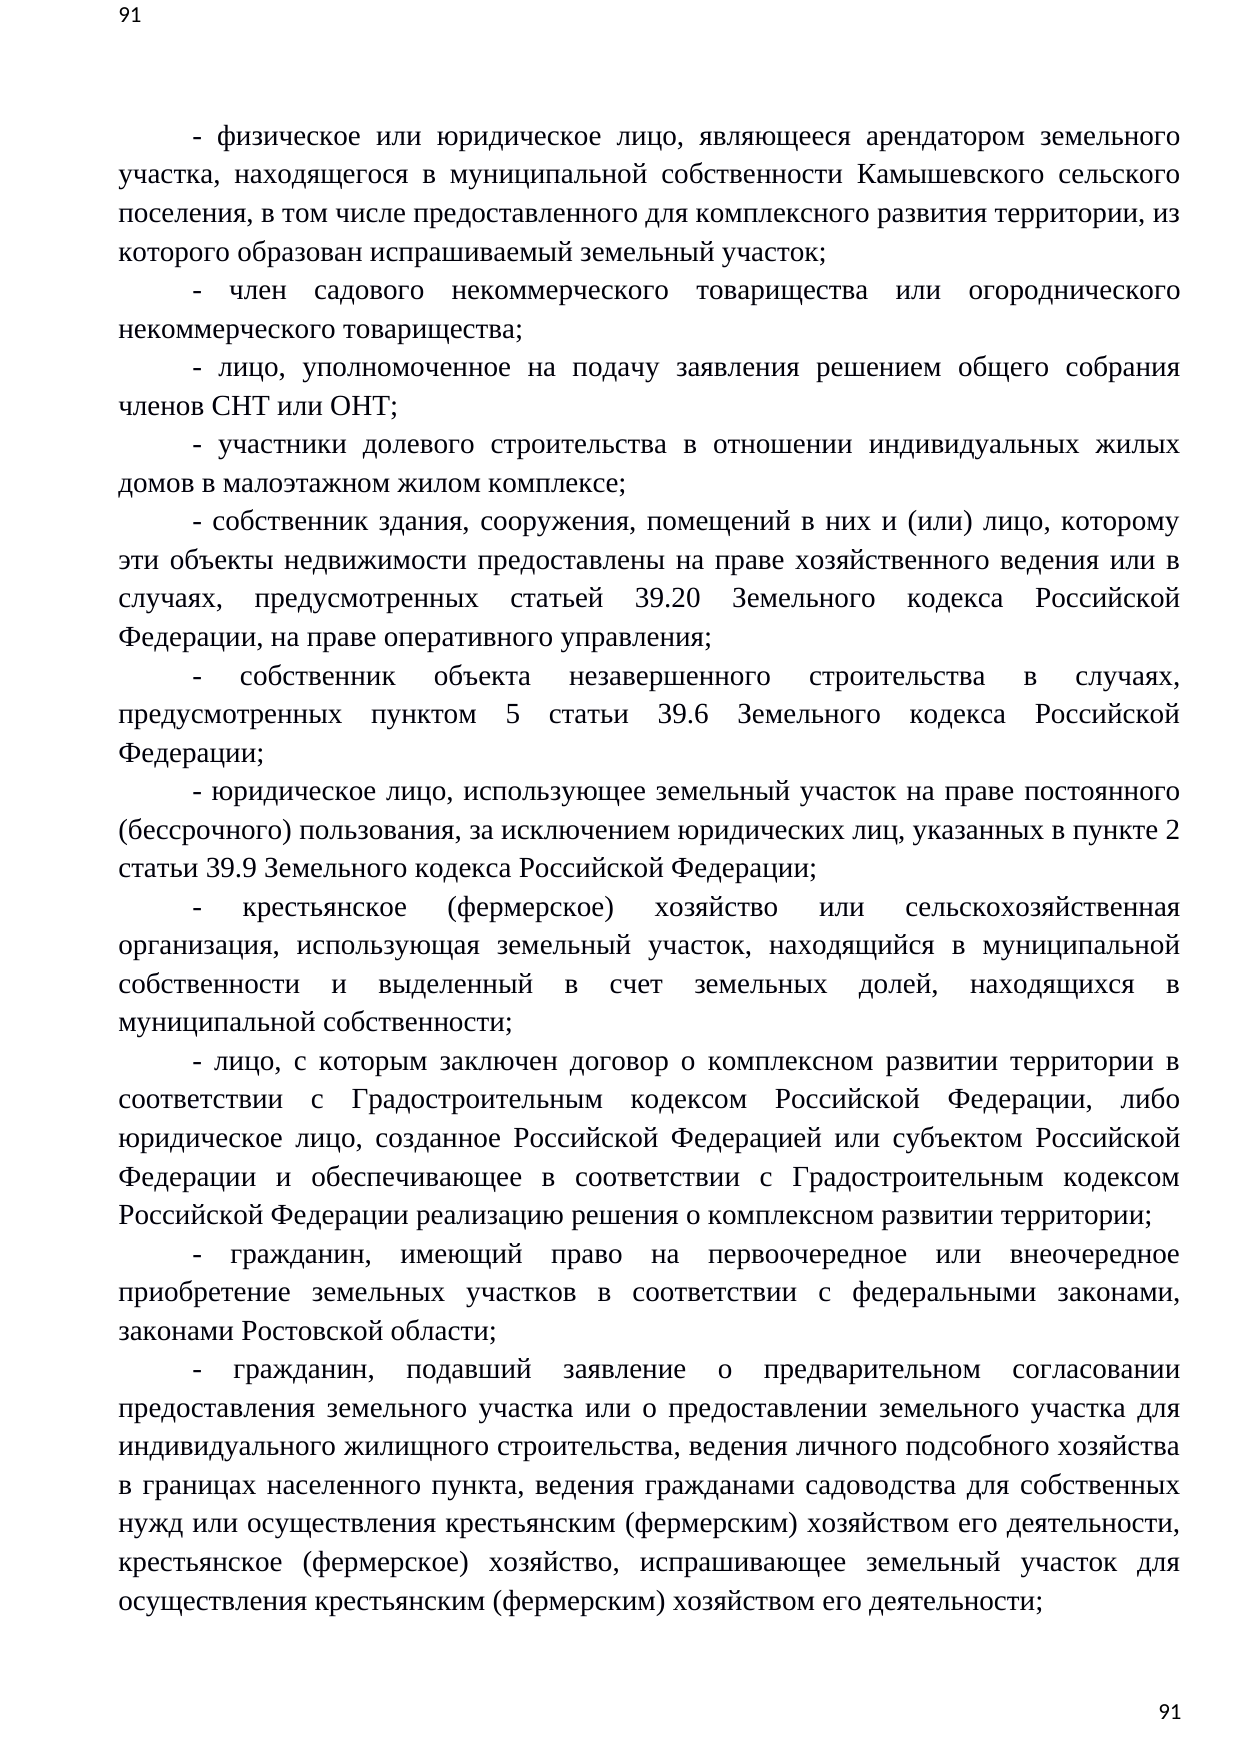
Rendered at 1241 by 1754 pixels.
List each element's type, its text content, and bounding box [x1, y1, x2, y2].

text - собственник здания, сооружения, помещений в них и (или) лицо, которому эти объекты недвижимости предоставлены на праве хозяйственного ведения или в случаях, предусмотренных статьей 39.20 Земельного кодекса Российской Федерации, на праве оперативного управления; [118, 503, 1181, 653]
text - гражданин, подавший заявление о предварительном согласовании предоставления земельного участка или о предоставлении земельного участка для индивидуального жилищного строительства, ведения личного подсобного хозяйства в границах населенного пункта, ведения гражданами садоводства для собственных нужд или осуществления крестьянским (фермерским) хозяйством его деятельности, крестьянское (фермерское) хозяйство, испрашивающее земельный участок для осуществления крестьянским (фермерским) хозяйством его деятельности; [118, 1351, 1181, 1616]
text - юридическое лицо, использующее земельный участок на праве постоянного (бессрочного) пользования, за исключением юридических лиц, указанных в пункте 2 статьи 39.9 Земельного кодекса Российской Федерации; [118, 773, 1181, 884]
text - собственник объекта незавершенного строительства в случаях, предусмотренных пунктом 5 статьи 39.6 Земельного кодекса Российской Федерации; [118, 658, 1181, 768]
text - член садового некоммерческого товарищества или огороднического некоммерческого товарищества; [118, 272, 1181, 344]
text - лицо, уполномоченное на подачу заявления решением общего собрания членов СНТ или ОНТ; [118, 349, 1181, 421]
text - физическое или юридическое лицо, являющееся арендатором земельного участка, находящегося в муниципальной собственности Камышевского сельского поселения, в том числе предоставленного для комплексного развития территории, из которого образован испрашиваемый земельный участок; [118, 118, 1181, 267]
text - крестьянское (фермерское) хозяйство или сельскохозяйственная организация, использующая земельный участок, находящийся в муниципальной собственности и выделенный в счет земельных долей, находящихся в муниципальной собственности; [118, 889, 1181, 1038]
text - участники долевого строительства в отношении индивидуальных жилых домов в малоэтажном жилом комплексе; [118, 426, 1181, 498]
text - гражданин, имеющий право на первоочередное или внеочередное приобретение земельных участков в соответствии с федеральными законами, законами Ростовской области; [118, 1236, 1181, 1346]
text - лицо, с которым заключен договор о комплексном развитии территории в соответствии с Градостроительным кодексом Российской Федерации, либо юридическое лицо, созданное Российской Федерацией или субъектом Российской Федерации и обеспечивающее в соответствии с Градостроительным кодексом Российской Федерации реализацию решения о комплексном развитии территории; [118, 1043, 1181, 1231]
